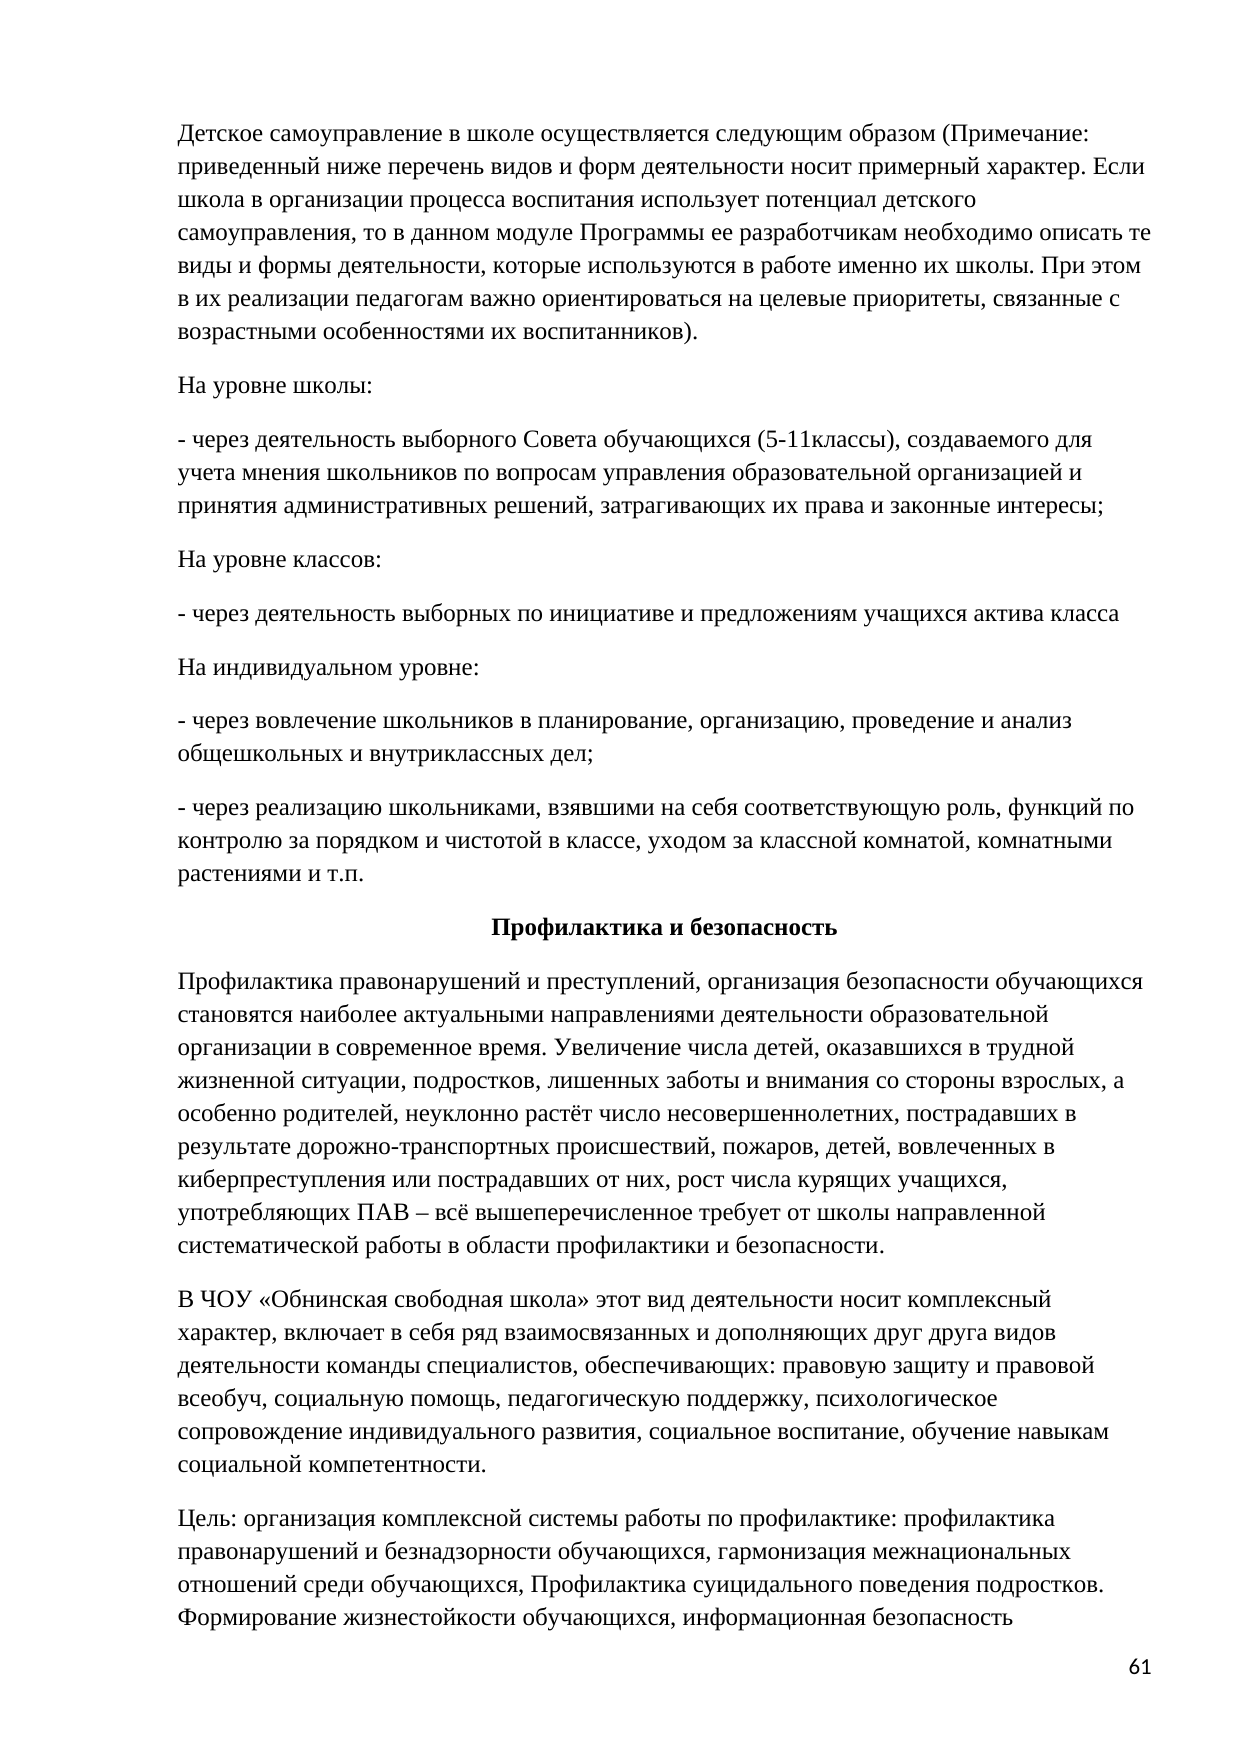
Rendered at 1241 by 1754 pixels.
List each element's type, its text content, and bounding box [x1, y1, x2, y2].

text На уровне школы: [177, 370, 1152, 399]
text Профилактика правонарушений и преступлений, организация безопасности обучающихся становятся наиболее актуальными направлениями деятельности образовательной организации в современное время. Увеличение числа детей, оказавшихся в трудной жизненной ситуации, подростков, лишенных заботы и внимания со стороны взрослых, а особенно родителей, неуклонно растёт число несовершеннолетних, пострадавших в результате дорожно-транспортных происшествий, пожаров, детей, вовлеченных в киберпреступления или пострадавших от них, рост числа курящих учащихся, употребляющих ПАВ – всё вышеперечисленное требует от школы направленной систематической работы в области профилактики и безопасности. [177, 966, 1152, 1259]
text На уровне классов: [177, 544, 1152, 573]
text - через вовлечение школьников в планирование, организацию, проведение и анализ общешкольных и внутриклассных дел; [177, 705, 1152, 767]
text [177, 1503, 1152, 1631]
text Детское самоуправление в школе осуществляется следующим образом (Примечание: приведенный ниже перечень видов и форм деятельности носит примерный характер. Если школа в организации процесса воспитания использует потенциал детского самоуправления, то в данном модуле Программы ее разработчикам необходимо описать те виды и формы деятельности, которые используются в работе именно их школы. При этом в их реализации педагогам важно ориентироваться на целевые приоритеты, связанные с возрастными особенностями их воспитанников). [177, 118, 1152, 345]
text - через деятельность выборного Совета обучающихся (5-11классы), создаваемого для учета мнения школьников по вопросам управления образовательной организацией и принятия административных решений, затрагивающих их права и законные интересы; [177, 424, 1152, 519]
text - через деятельность выборных по инициативе и предложениям учащихся актива класса [177, 598, 1152, 626]
text На индивидуальном уровне: [177, 652, 1152, 680]
text - через реализацию школьниками, взявшими на себя соответствующую роль, функций по контролю за порядком и чистотой в классе, уходом за классной комнатой, комнатными растениями и т.п. [177, 792, 1152, 887]
text В ЧОУ «Обнинская свободная школа» этот вид деятельности носит комплексный характер, включает в себя ряд взаимосвязанных и дополняющих друг друга видов деятельности команды специалистов, обеспечивающих: правовую защиту и правовой всеобуч, социальную помощь, педагогическую поддержку, психологическое сопровождение индивидуального развития, социальное воспитание, обучение навыкам социальной компетентности. [177, 1284, 1152, 1478]
text Профилактика и безопасность [177, 912, 1152, 941]
